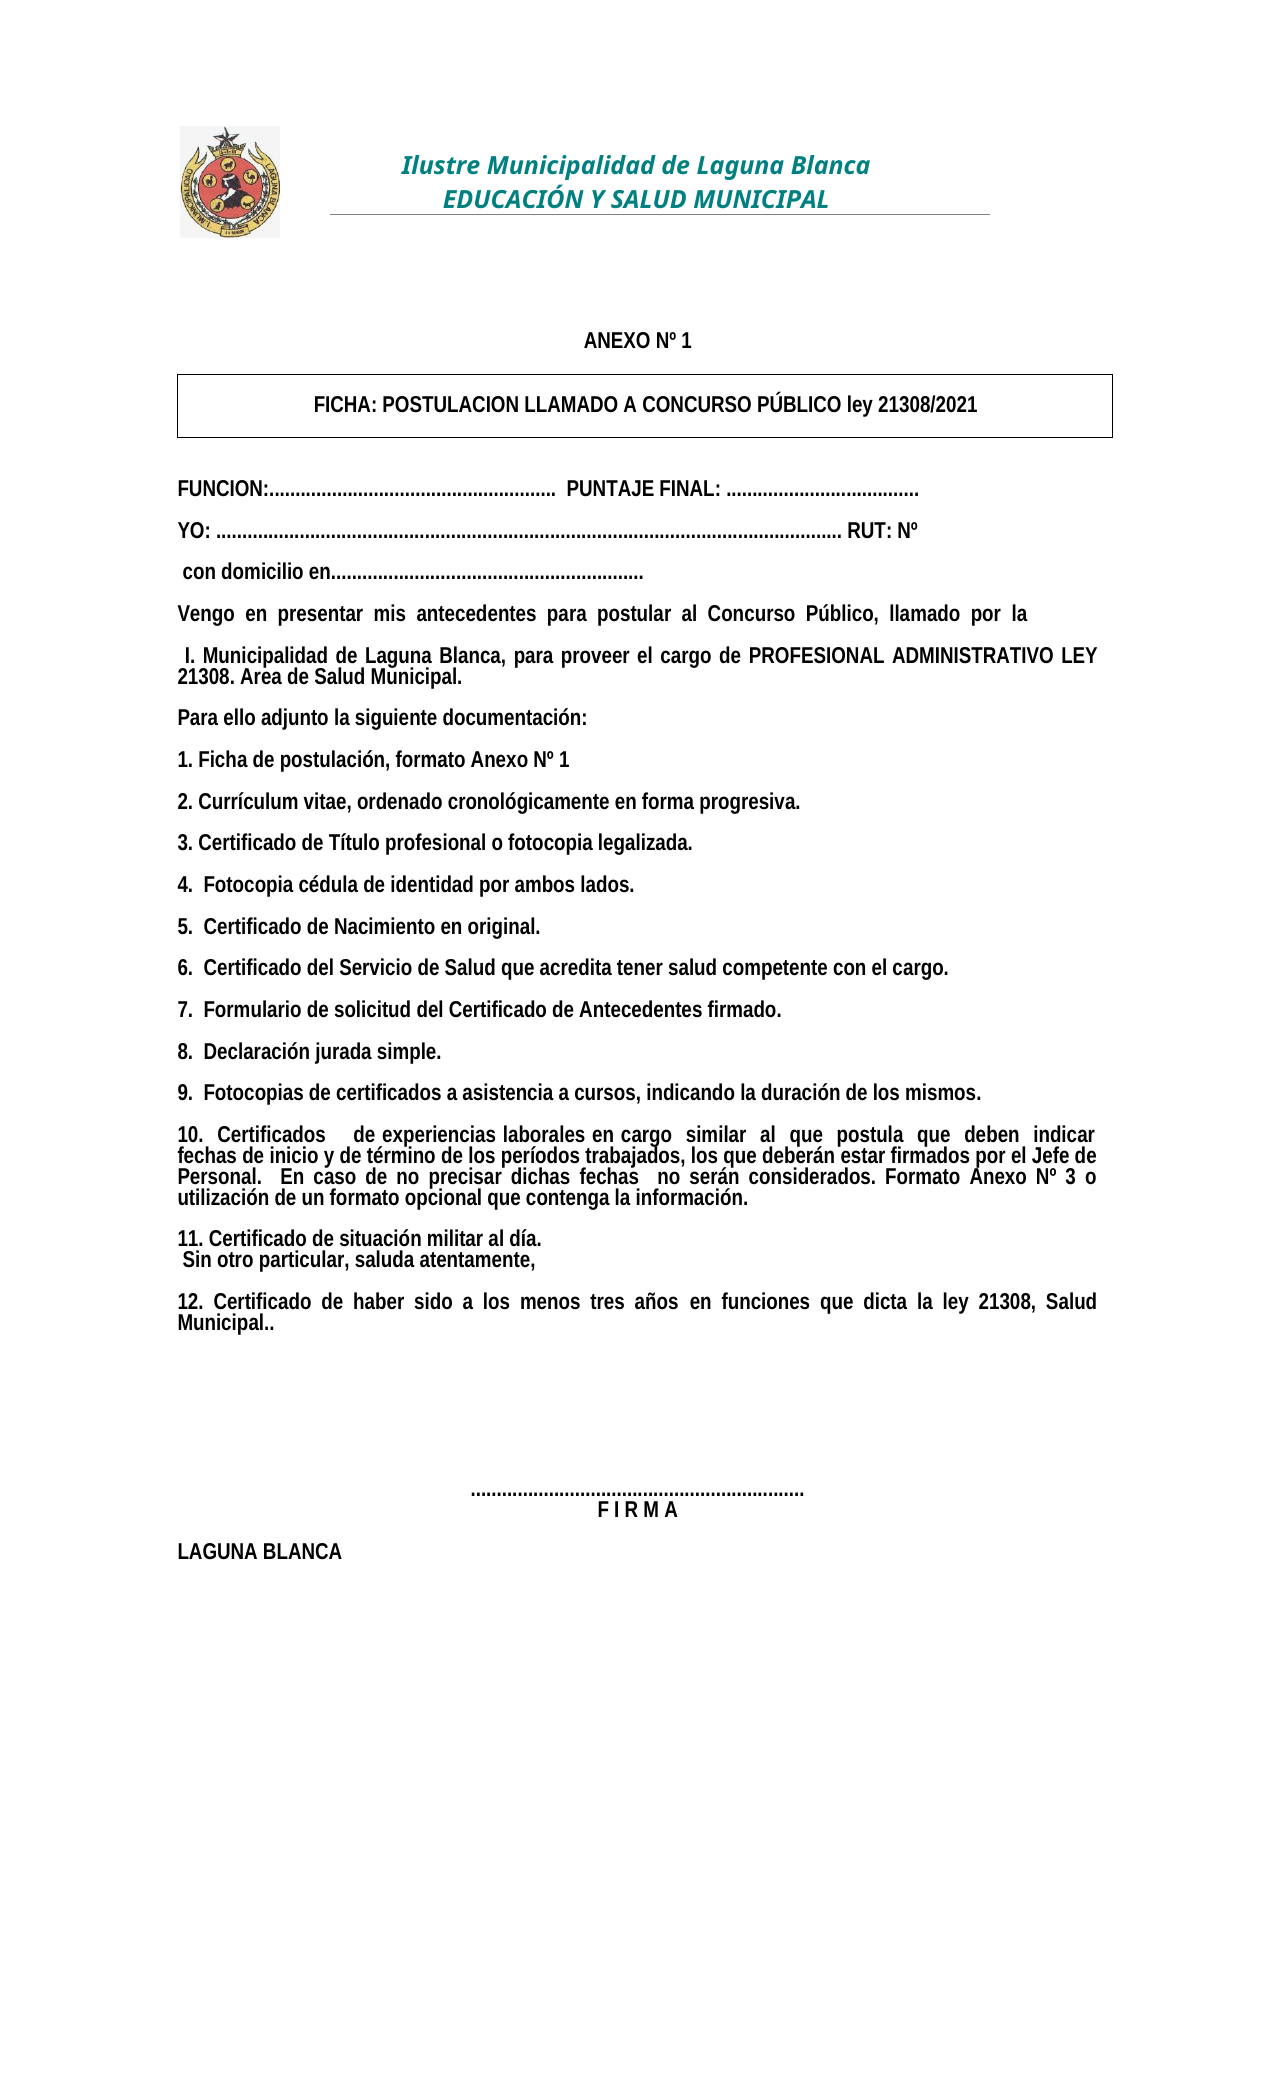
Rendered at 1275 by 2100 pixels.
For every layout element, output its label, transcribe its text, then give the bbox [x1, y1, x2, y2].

text 10. Certificados de experiencias laborales en cargo similar al que postula que deben indicar fechas de inicio y de término de los períodos trabajados, los que deberán estar firmados por el Jefe de Personal. En caso de no precisar dichas fechas no serán considerados. Formato Anexo Nº 3 o utilización de un formato opcional que contenga la información. [177, 1126, 1098, 1209]
text F I R M A [177, 1501, 1098, 1522]
text Vengo en presentar mis antecedentes para postular al Concurso Público, llamado por la [177, 605, 1098, 626]
text ................................................................ [177, 1480, 1098, 1501]
text YO: ........................................................................................................................ RUT: Nº [177, 522, 1098, 542]
text I. Municipalidad de Laguna Blanca, para proveer el cargo de PROFESIONAL ADMINISTRATIVO LEY 21308. Area de Salud Municipal. [177, 647, 1098, 688]
text ANEXO Nº 1 [177, 332, 1098, 353]
text 2. Currículum vitae, ordenado cronológicamente en forma progresiva. [177, 792, 1098, 813]
text 8. Declaración jurada simple. [177, 1042, 1098, 1063]
text 12. Certificado de haber sido a los menos tres años en funciones que dicta la ley 21308, Salud Municipal.. [177, 1292, 1098, 1334]
table_header FICHA: POSTULACION LLAMADO A CONCURSO PÚBLICO ley 21308/2021 [178, 375, 1112, 437]
text EDUCACIÓN Y SALUD MUNICIPAL [297, 182, 1098, 216]
text 3. Certificado de Título profesional o fotocopia legalizada. [177, 834, 1098, 855]
text 11. Certificado de situación militar al día. [177, 1230, 1098, 1251]
picture [180, 126, 281, 238]
text 1. Ficha de postulación, formato Anexo Nº 1 [177, 751, 1098, 772]
text 9. Fotocopias de certificados a asistencia a cursos, indicando la duración de los mismos. [177, 1084, 1098, 1105]
text LAGUNA BLANCA [177, 1542, 1098, 1563]
text FUNCION:....................................................... PUNTAJE FINAL: ..................................... [177, 480, 1098, 501]
text con domicilio en............................................................ [177, 563, 1098, 584]
text Sin otro particular, saluda atentamente, [177, 1251, 1098, 1272]
text Ilustre Municipalidad de Laguna Blanca [297, 148, 1098, 182]
text Para ello adjunto la siguiente documentación: [177, 709, 1098, 730]
text 6. Certificado del Servicio de Salud que acredita tener salud competente con el cargo. [177, 959, 1098, 980]
text 5. Certificado de Nacimiento en original. [177, 917, 1098, 938]
text 7. Formulario de solicitud del Certificado de Antecedentes firmado. [177, 1001, 1098, 1022]
text 4. Fotocopia cédula de identidad por ambos lados. [177, 876, 1098, 897]
